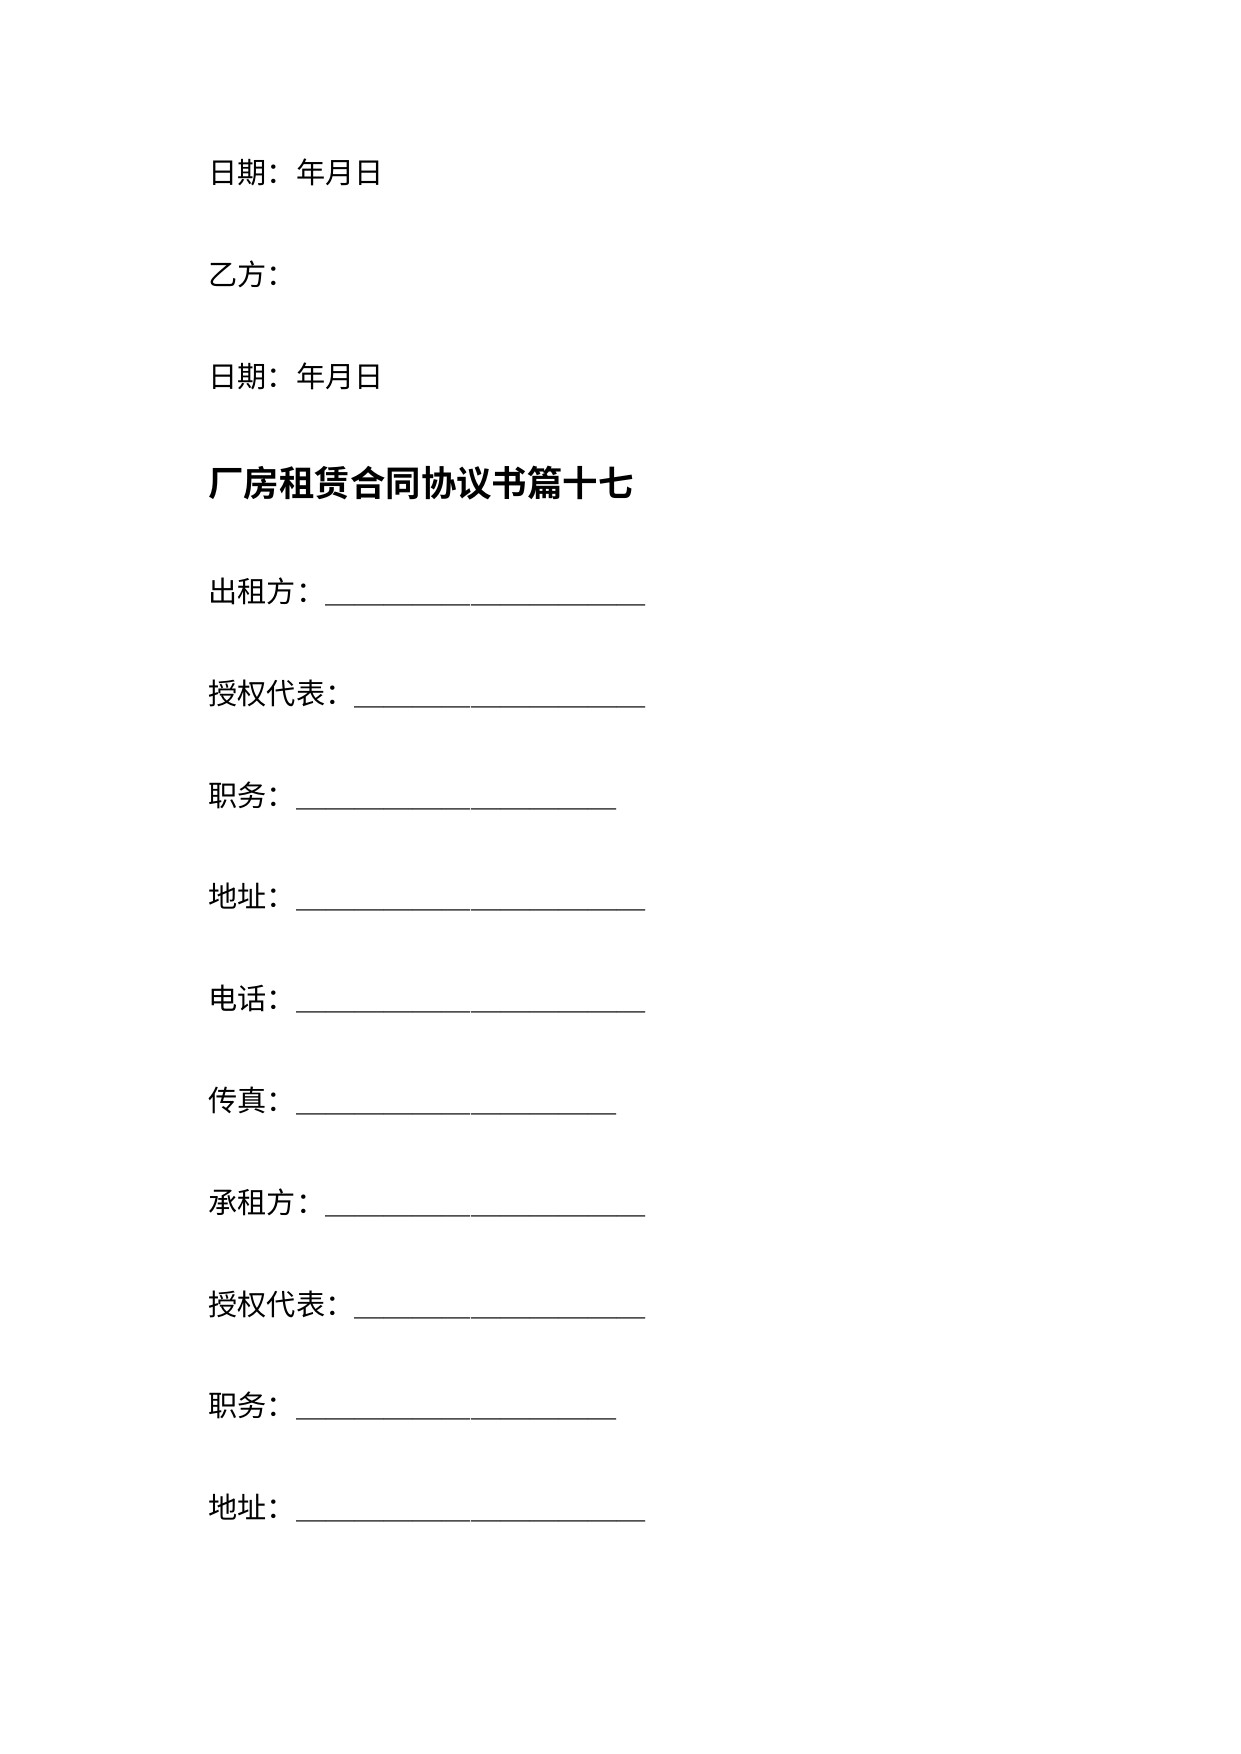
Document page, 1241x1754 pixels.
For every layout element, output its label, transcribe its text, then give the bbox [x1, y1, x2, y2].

text 授权代表：＿＿＿＿＿＿＿＿＿＿ [150, 1281, 1090, 1323]
text 授权代表：＿＿＿＿＿＿＿＿＿＿ [150, 671, 1090, 713]
text 职务：＿＿＿＿＿＿＿＿＿＿＿ [150, 1383, 1090, 1425]
text 出租方：＿＿＿＿＿＿＿＿＿＿＿ [150, 569, 1090, 611]
text 承租方：＿＿＿＿＿＿＿＿＿＿＿ [150, 1179, 1090, 1222]
text 传真：＿＿＿＿＿＿＿＿＿＿＿ [150, 1078, 1090, 1120]
text 乙方： [150, 252, 1090, 294]
text 地址：＿＿＿＿＿＿＿＿＿＿＿＿ [150, 874, 1090, 916]
text 职务：＿＿＿＿＿＿＿＿＿＿＿ [150, 772, 1090, 814]
text 日期：年月日 [150, 353, 1090, 396]
text 厂房租赁合同协议书篇十七 [150, 455, 1090, 507]
text 电话：＿＿＿＿＿＿＿＿＿＿＿＿ [150, 976, 1090, 1018]
text 日期：年月日 [150, 150, 1090, 192]
text 地址：＿＿＿＿＿＿＿＿＿＿＿＿ [150, 1485, 1090, 1527]
